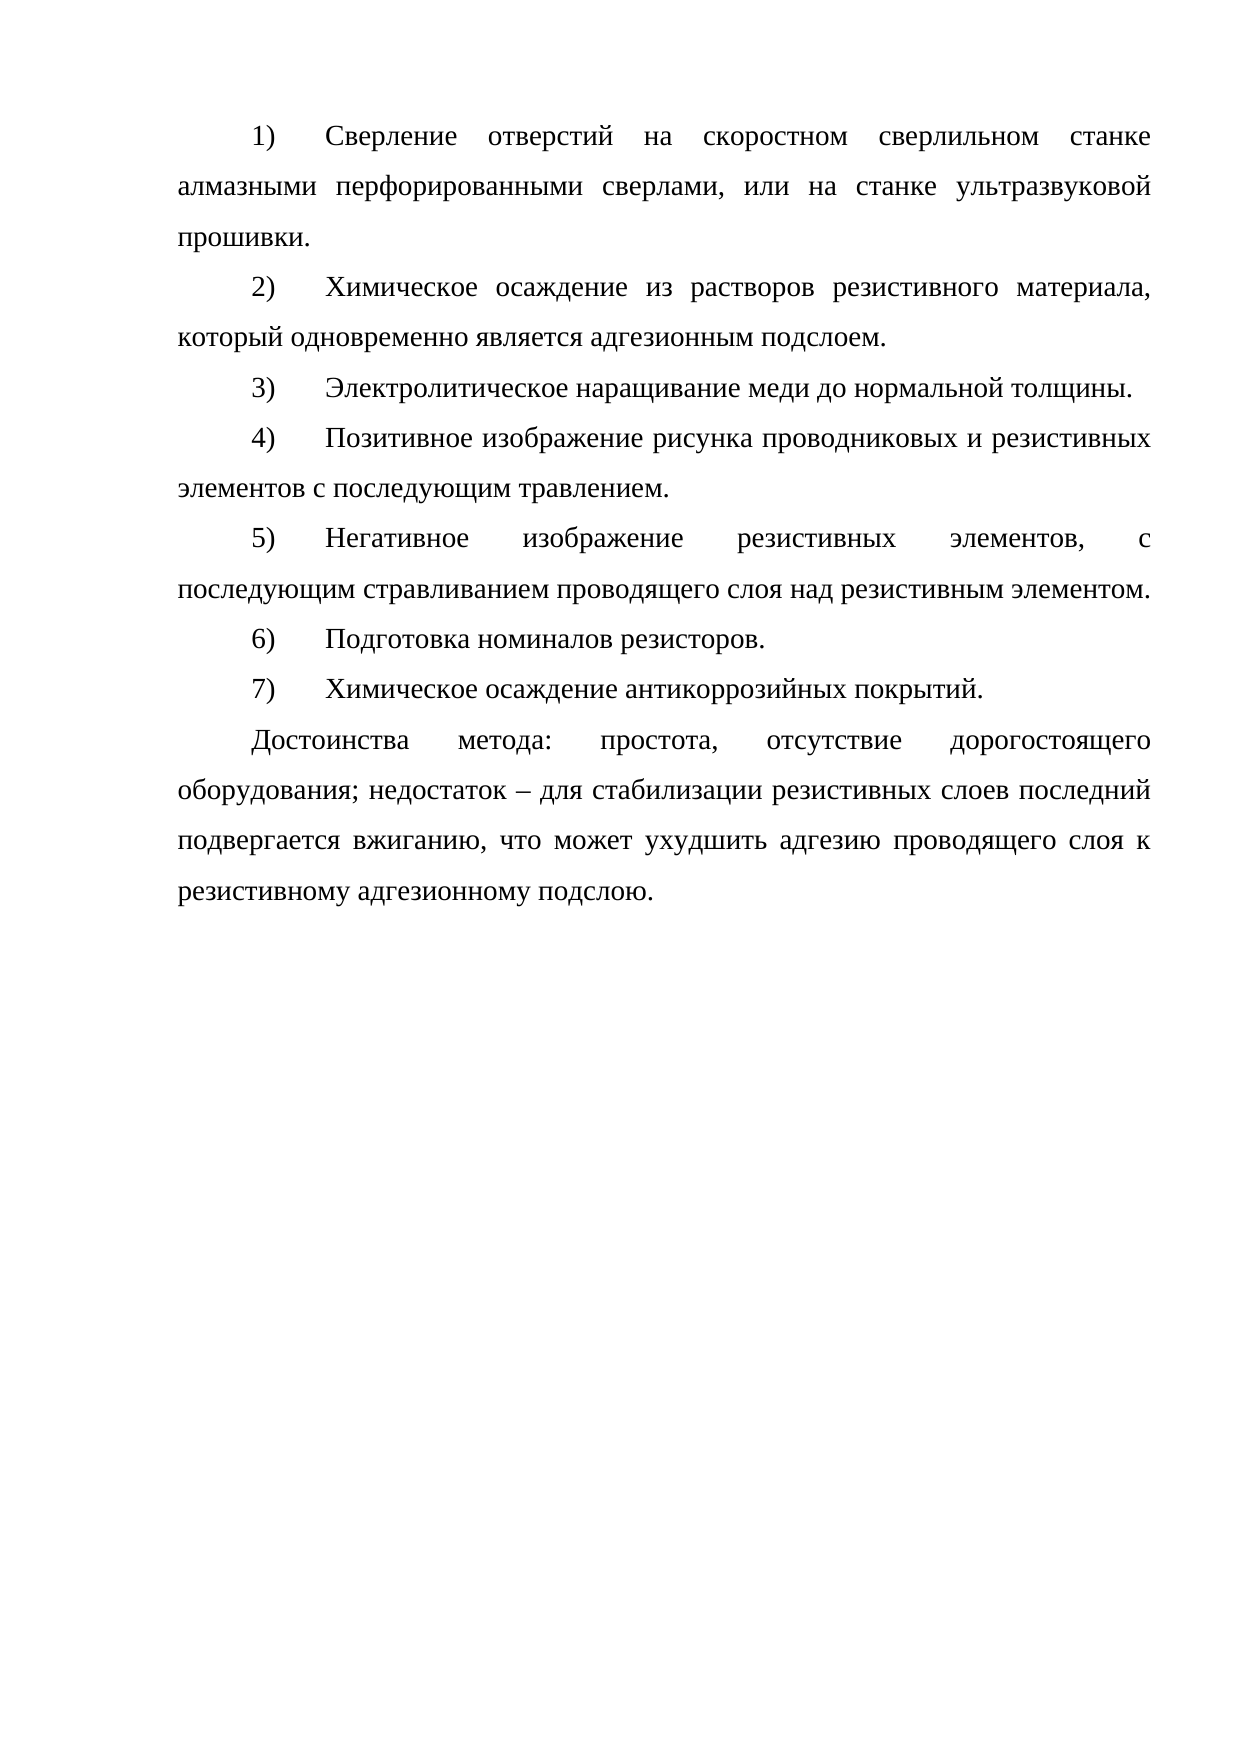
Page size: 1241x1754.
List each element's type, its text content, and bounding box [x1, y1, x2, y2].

list Позитивное изображение рисунка проводниковых и резистивных элементов с последующим травлением. [177, 420, 1152, 504]
list Достоинства метода: простота, отсутствие дорогостоящего оборудования; недостаток – для стабилизации резистивных слоев последний подвергается вжиганию, что может ухудшить адгезию проводящего слоя к резистивному адгезионному подслою. [177, 722, 1152, 906]
list Сверление отверстий на скоростном сверлильном станке алмазными перфорированными сверлами, или на станке ультразвуковой прошивки. [177, 118, 1152, 252]
list Химическое осаждение из растворов резистивного материала, который одновременно является адгезионным подслоем. [177, 269, 1152, 353]
list Подготовка номиналов резисторов. [177, 621, 1152, 655]
list Химическое осаждение антикоррозийных покрытий. [177, 672, 1152, 705]
list Электролитическое наращивание меди до нормальной толщины. [177, 370, 1152, 403]
list Негативное изображение резистивных элементов, с последующим стравливанием проводящего слоя над резистивным элементом. [177, 521, 1152, 604]
